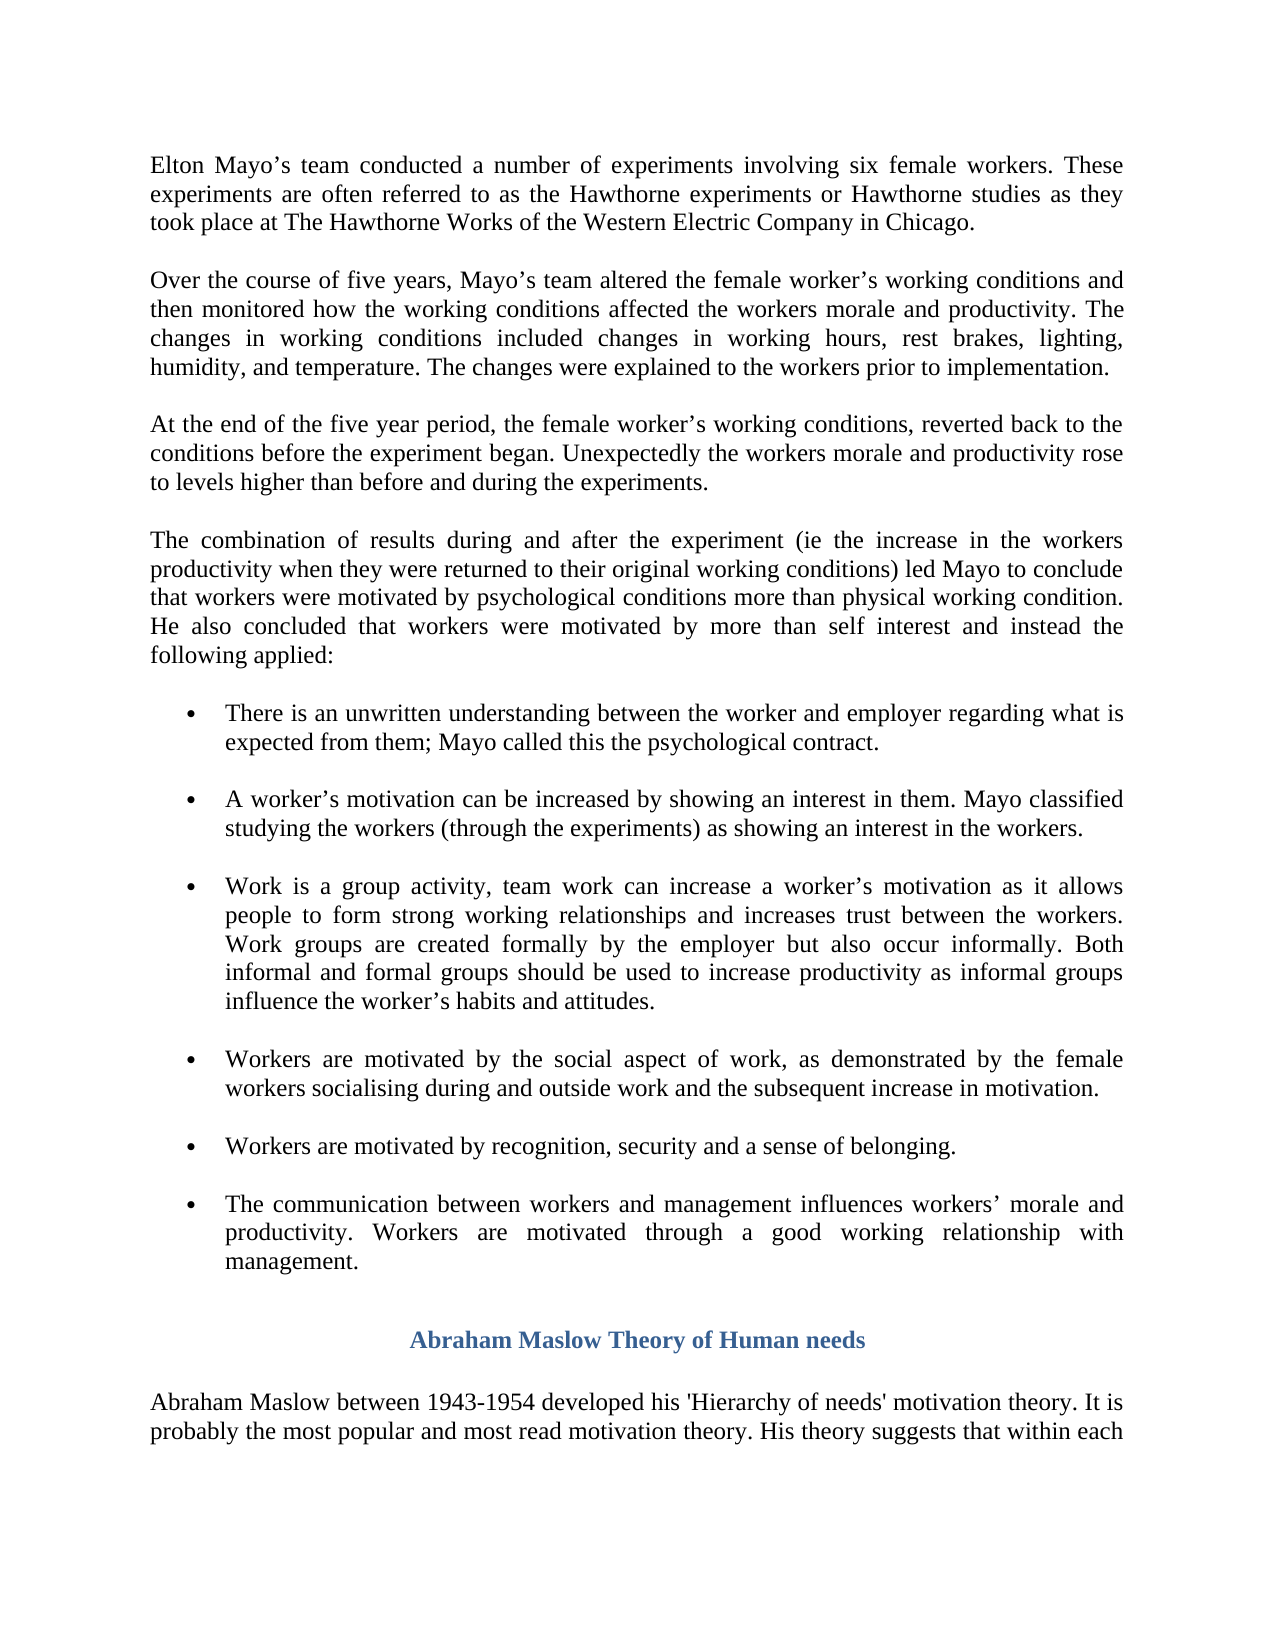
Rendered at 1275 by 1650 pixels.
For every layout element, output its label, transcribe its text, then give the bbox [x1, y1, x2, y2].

list Workers are motivated by the social aspect of work, as demonstrated by the female workers socialising during and outside work and the subsequent increase in motivation. [187, 1044, 1125, 1102]
list There is an unwritten understanding between the worker and employer regarding what is expected from them; Mayo called this the psychological contract. [187, 698, 1125, 755]
text The combination of results during and after the experiment (ie the increase in the workers productivity when they were returned to their original working conditions) led Mayo to conclude that workers were motivated by psychological conditions more than physical working condition. He also concluded that workers were motivated by more than self interest and instead the following applied: [150, 525, 1125, 669]
subtitle Abraham Maslow Theory of Human needs [150, 1325, 1125, 1354]
text At the end of the five year period, the female worker’s working conditions, reverted back to the conditions before the experiment began. Unexpectedly the workers morale and productivity rose to levels higher than before and during the experiments. [150, 409, 1125, 496]
text Over the course of five years, Mayo’s team altered the female worker’s working conditions and then monitored how the working conditions affected the workers morale and productivity. The changes in working conditions included changes in working hours, rest brakes, lighting, humidity, and temperature. The changes were explained to the workers prior to implementation. [150, 265, 1125, 380]
list A worker’s motivation can be increased by showing an interest in them. Mayo classified studying the workers (through the experiments) as showing an interest in the workers. [187, 784, 1125, 842]
list Work is a group activity, team work can increase a worker’s motivation as it allows people to form strong working relationships and increases trust between the workers. Work groups are created formally by the employer but also occur informally. Both informal and formal groups should be used to increase productivity as informal groups influence the worker’s habits and attitudes. [187, 871, 1125, 1015]
list Workers are motivated by recognition, security and a sense of belonging. [187, 1131, 1125, 1159]
list The communication between workers and management influences workers’ morale and productivity. Workers are motivated through a good working relationship with management. [187, 1189, 1125, 1275]
text Elton Mayo’s team conducted a number of experiments involving six female workers. These experiments are often referred to as the Hawthorne experiments or Hawthorne studies as they took place at The Hawthorne Works of the Western Electric Company in Chicago. [150, 150, 1125, 236]
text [150, 1387, 1125, 1445]
